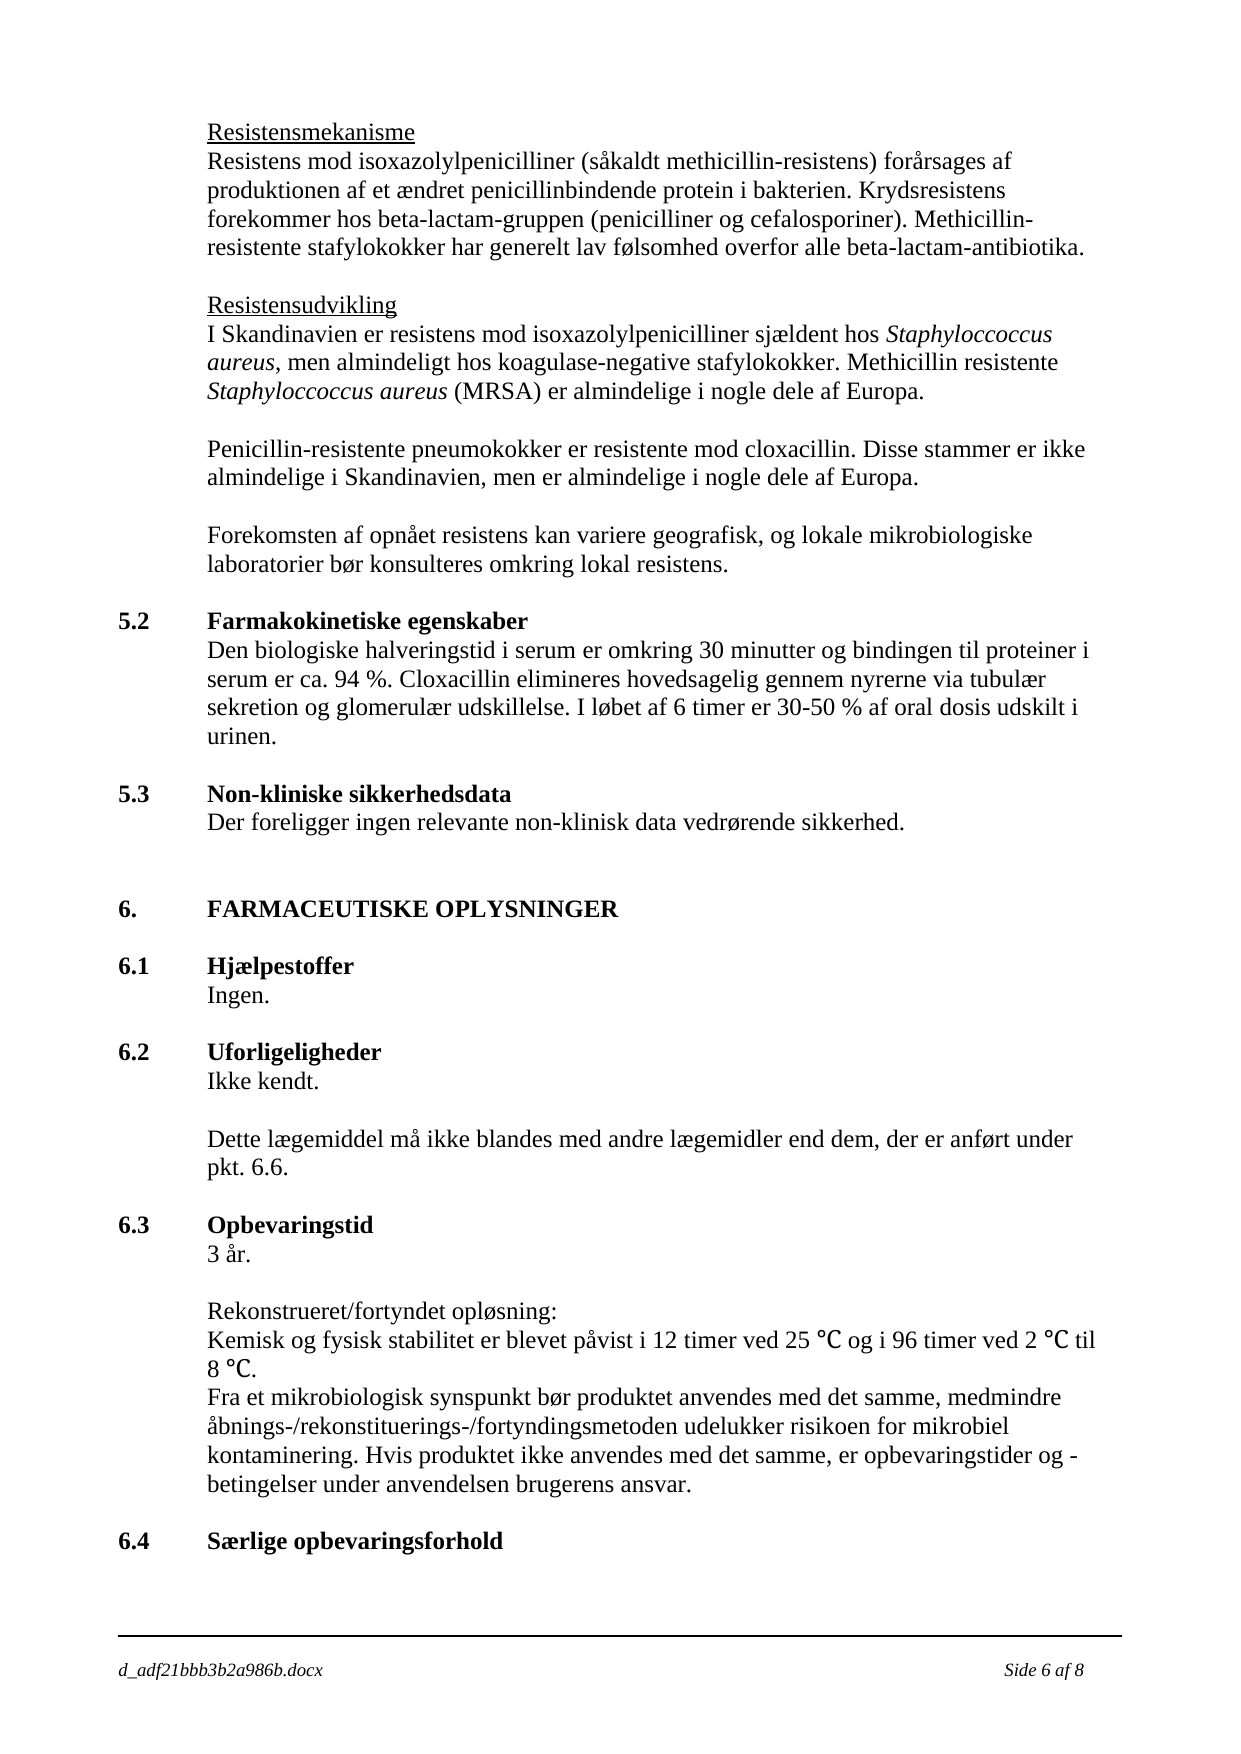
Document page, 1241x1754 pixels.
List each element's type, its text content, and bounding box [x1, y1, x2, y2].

text 5.2 Farmakokinetiske egenskaber [118, 606, 1122, 635]
text Fra et mikrobiologisk synspunkt bør produktet anvendes med det samme, medmindre åbnings-/rekonstituerings-/fortyndingsmetoden udelukker risikoen for mikrobiel kontaminering. Hvis produktet ikke anvendes med det samme, er opbevaringstider og -betingelser under anvendelsen brugerens ansvar. [207, 1382, 1122, 1497]
text Ikke kendt. [207, 1066, 1122, 1095]
text Penicillin-resistente pneumokokker er resistente mod cloxacillin. Disse stammer er ikke almindelige i Skandinavien, men er almindelige i nogle dele af Europa. [207, 434, 1122, 491]
text 6.2 Uforligeligheder [118, 1037, 1122, 1066]
text Den biologiske halveringstid i serum er omkring 30 minutter og bindingen til proteiner i serum er ca. 94 %. Cloxacillin elimineres hovedsagelig gennem nyrerne via tubulær sekretion og glomerulær udskillelse. I løbet af 6 timer er 30-50 % af oral dosis udskilt i urinen. [207, 635, 1122, 750]
text Kemisk og fysisk stabilitet er blevet påvist i 12 timer ved 25 ℃ og i 96 timer ved 2 ℃ til 8 ℃. [207, 1325, 1122, 1382]
text Ingen. [207, 980, 1122, 1009]
text I Skandinavien er resistens mod isoxazolylpenicilliner sjældent hos Staphyloccoccus aureus, men almindeligt hos koagulase-negative stafylokokker. Methicillin resistente Staphyloccoccus aureus (MRSA) er almindelige i nogle dele af Europa. [207, 319, 1122, 405]
text 6.4 Særlige opbevaringsforhold [118, 1526, 1122, 1555]
text 5.3 Non-kliniske sikkerhedsdata [118, 779, 1122, 807]
text 6.1 Hjælpestoffer [118, 951, 1122, 980]
text Resistens mod isoxazolylpenicilliner (såkaldt methicillin-resistens) forårsages af produktionen af et ændret penicillinbindende protein i bakterien. Krydsresistens forekommer hos beta-lactam-gruppen (penicilliner og cefalosporiner). Methicillin-resistente stafylokokker har generelt lav følsomhed overfor alle beta-lactam-antibiotika. [207, 146, 1122, 261]
text 6. FARMACEUTISKE OPLYSNINGER [118, 894, 1122, 922]
text Rekonstrueret/fortyndet opløsning: [207, 1296, 1122, 1325]
text 3 år. [207, 1239, 1122, 1267]
text Resistensudvikling [207, 290, 1122, 319]
text Dette lægemiddel må ikke blandes med andre lægemidler end dem, der er anført under pkt. 6.6. [207, 1124, 1122, 1181]
list Der foreligger ingen relevante non-klinisk data vedrørende sikkerhed. [207, 807, 1121, 836]
text Forekomsten af opnået resistens kan variere geografisk, og lokale mikrobiologiske laboratorier bør konsulteres omkring lokal resistens. [207, 520, 1122, 577]
text 6.3 Opbevaringstid [118, 1210, 1122, 1239]
text Resistensmekanisme [207, 117, 1122, 146]
